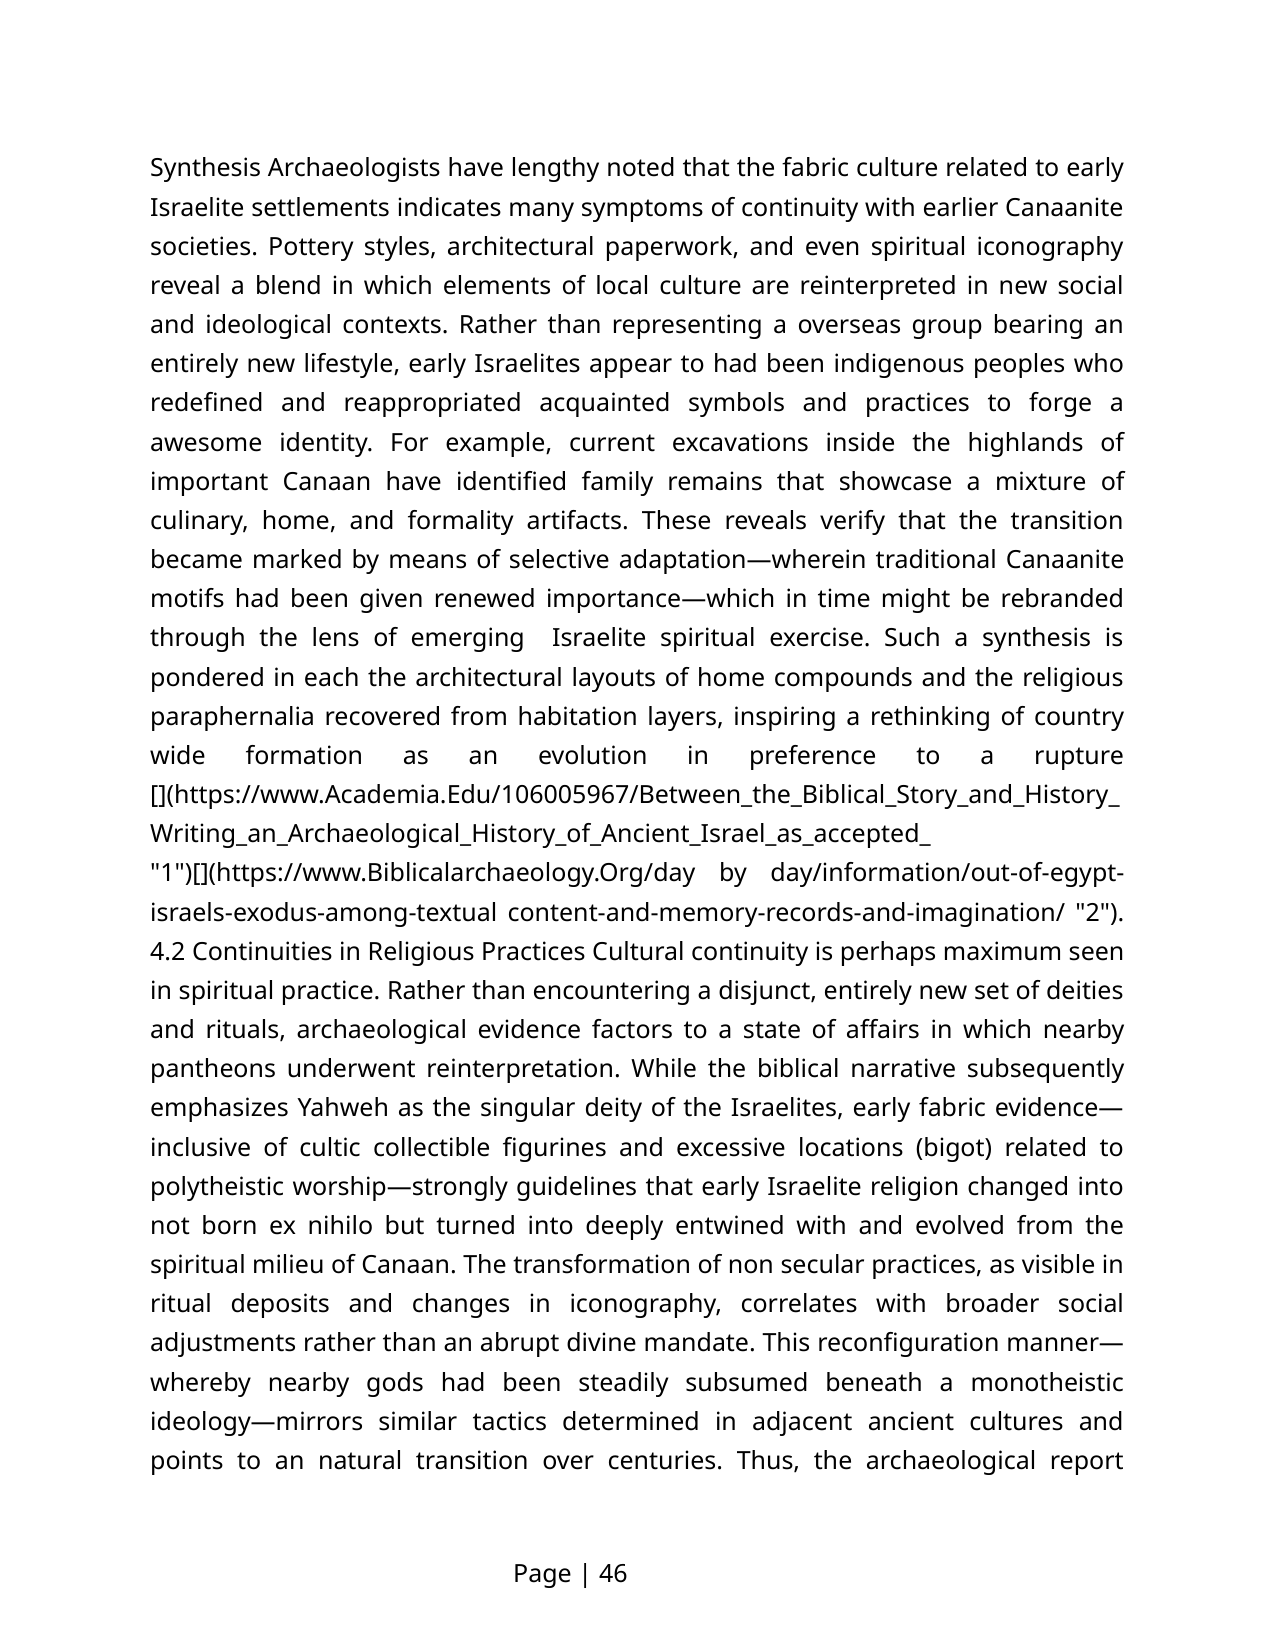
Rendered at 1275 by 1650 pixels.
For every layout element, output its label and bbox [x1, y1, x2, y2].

text [150, 150, 1125, 1477]
